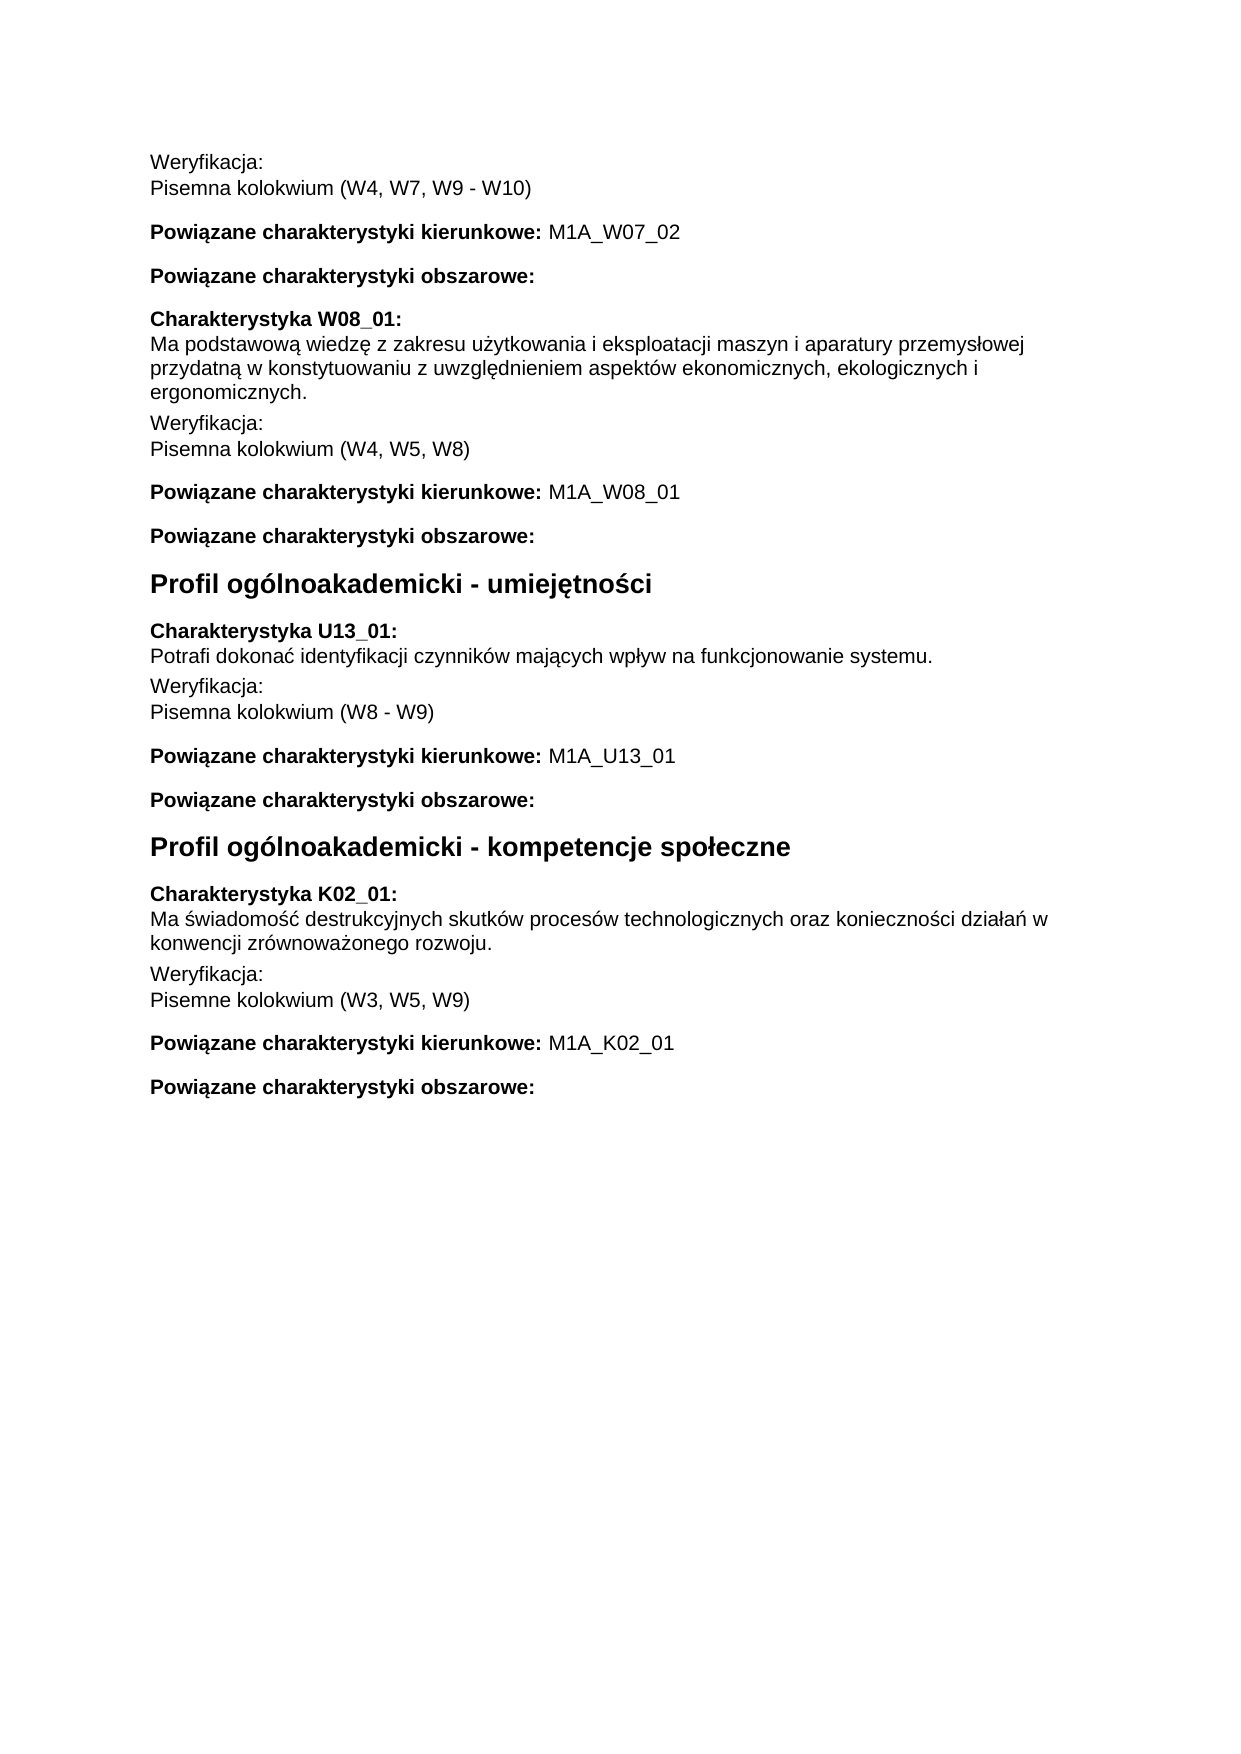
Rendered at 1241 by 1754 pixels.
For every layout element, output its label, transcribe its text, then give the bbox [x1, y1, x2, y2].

text Weryfikacja: [150, 410, 1090, 434]
text Ma świadomość destrukcyjnych skutków procesów technologicznych oraz konieczności działań w konwencji zrównoważonego rozwoju. [150, 907, 1090, 955]
text Charakterystyka W08_01: [150, 307, 1090, 331]
text Powiązane charakterystyki obszarowe: [150, 1075, 1090, 1099]
text Powiązane charakterystyki obszarowe: [150, 263, 1090, 287]
text Charakterystyka K02_01: [150, 882, 1090, 906]
text Ma podstawową wiedzę z zakresu użytkowania i eksploatacji maszyn i aparatury przemysłowej przydatną w konstytuowaniu z uwzględnieniem aspektów ekonomicznych, ekologicznych i ergonomicznych. [150, 332, 1090, 404]
text Pisemna kolokwium (W8 - W9) [150, 700, 1090, 724]
text Powiązane charakterystyki kierunkowe: M1A_W08_01 [150, 480, 1090, 504]
text Weryfikacja: [150, 674, 1090, 698]
text Potrafi dokonać identyfikacji czynników mających wpływ na funkcjonowanie systemu. [150, 644, 1090, 668]
text Powiązane charakterystyki kierunkowe: M1A_W07_02 [150, 220, 1090, 244]
text Powiązane charakterystyki kierunkowe: M1A_K02_01 [150, 1031, 1090, 1055]
text Charakterystyka U13_01: [150, 619, 1090, 643]
text Powiązane charakterystyki kierunkowe: M1A_U13_01 [150, 744, 1090, 768]
subtitle Profil ogólnoakademicki - kompetencje społeczne [150, 831, 1090, 862]
subtitle Profil ogólnoakademicki - umiejętności [150, 568, 1090, 599]
text Pisemna kolokwium (W4, W5, W8) [150, 436, 1090, 460]
text Pisemna kolokwium (W4, W7, W9 - W10) [150, 176, 1090, 200]
text Powiązane charakterystyki obszarowe: [150, 524, 1090, 548]
text Weryfikacja: [150, 961, 1090, 985]
text Pisemne kolokwium (W3, W5, W9) [150, 987, 1090, 1011]
text Powiązane charakterystyki obszarowe: [150, 787, 1090, 811]
text Weryfikacja: [150, 150, 1090, 174]
